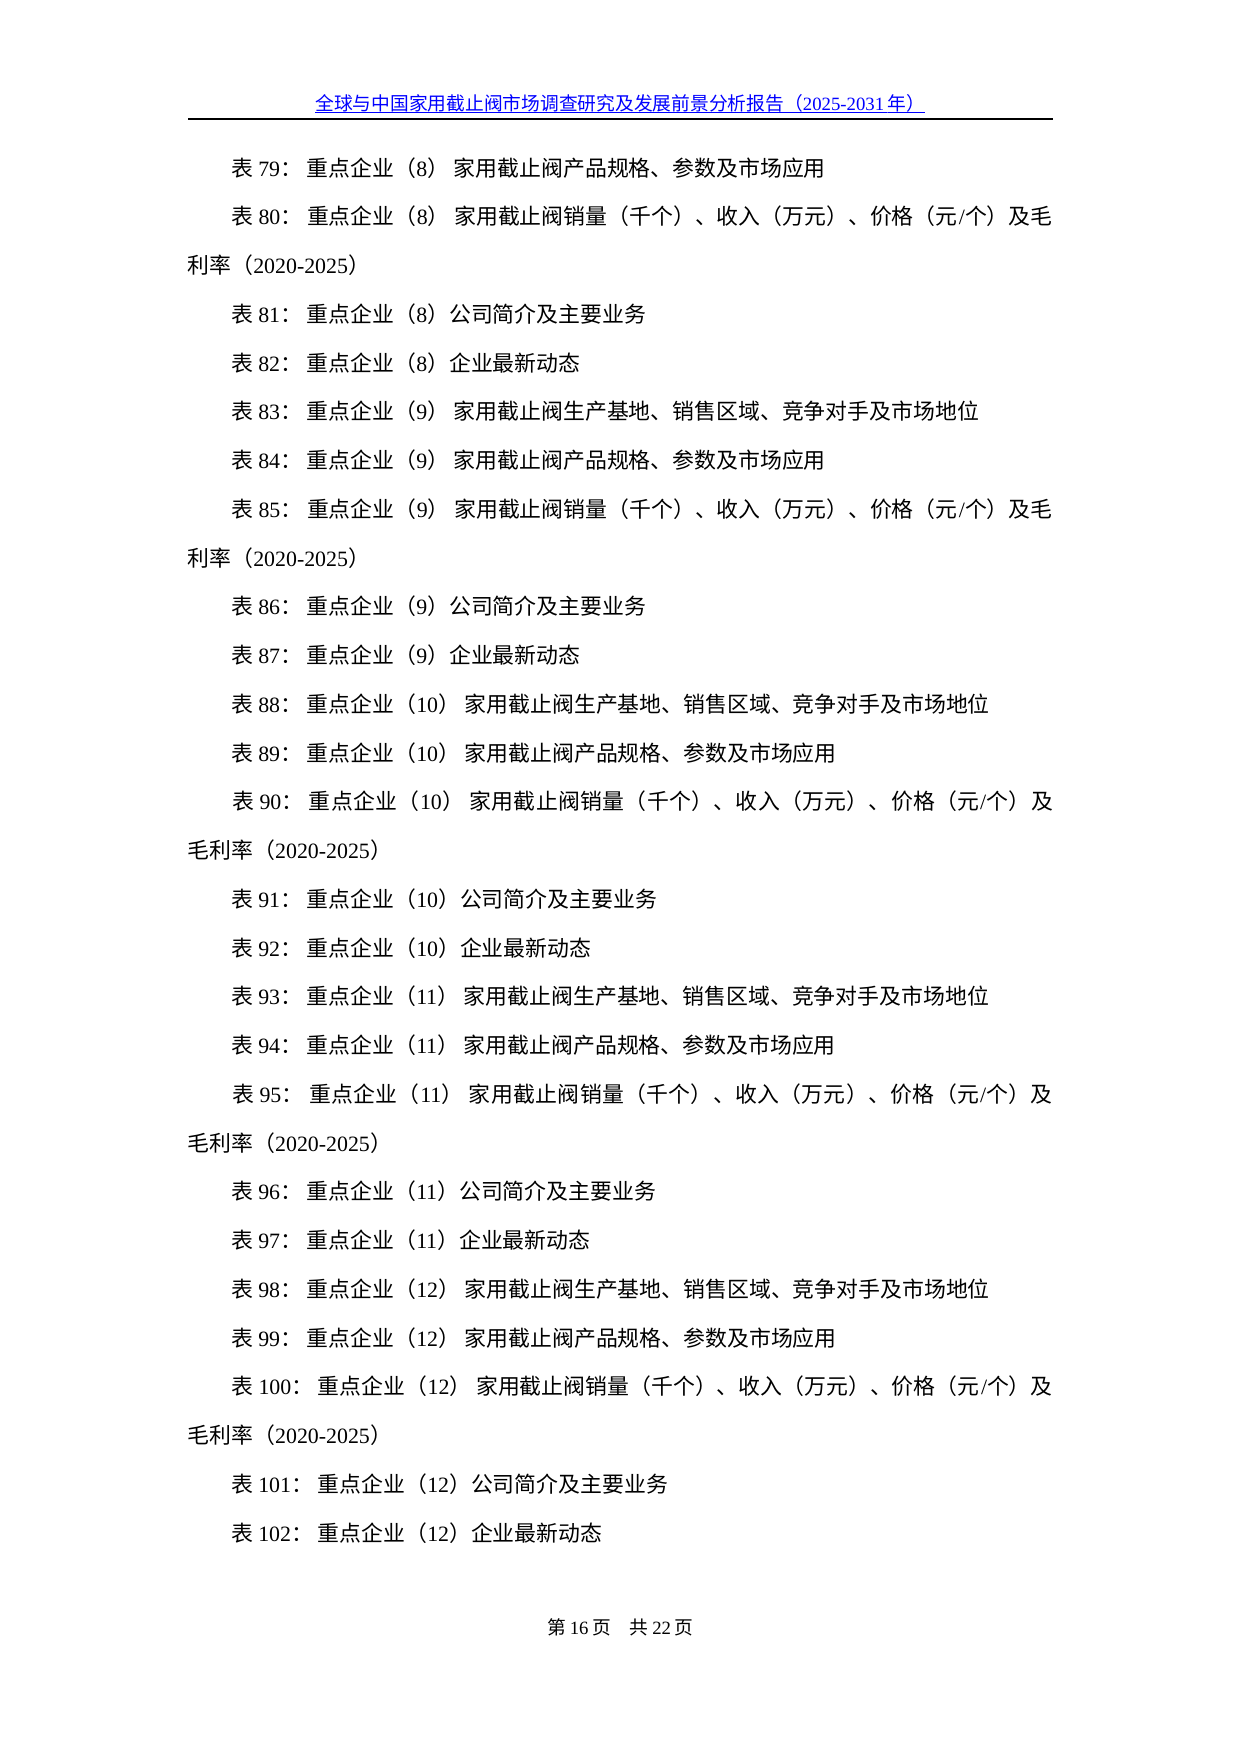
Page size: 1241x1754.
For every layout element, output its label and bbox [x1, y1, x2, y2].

text [187, 150, 1053, 1548]
